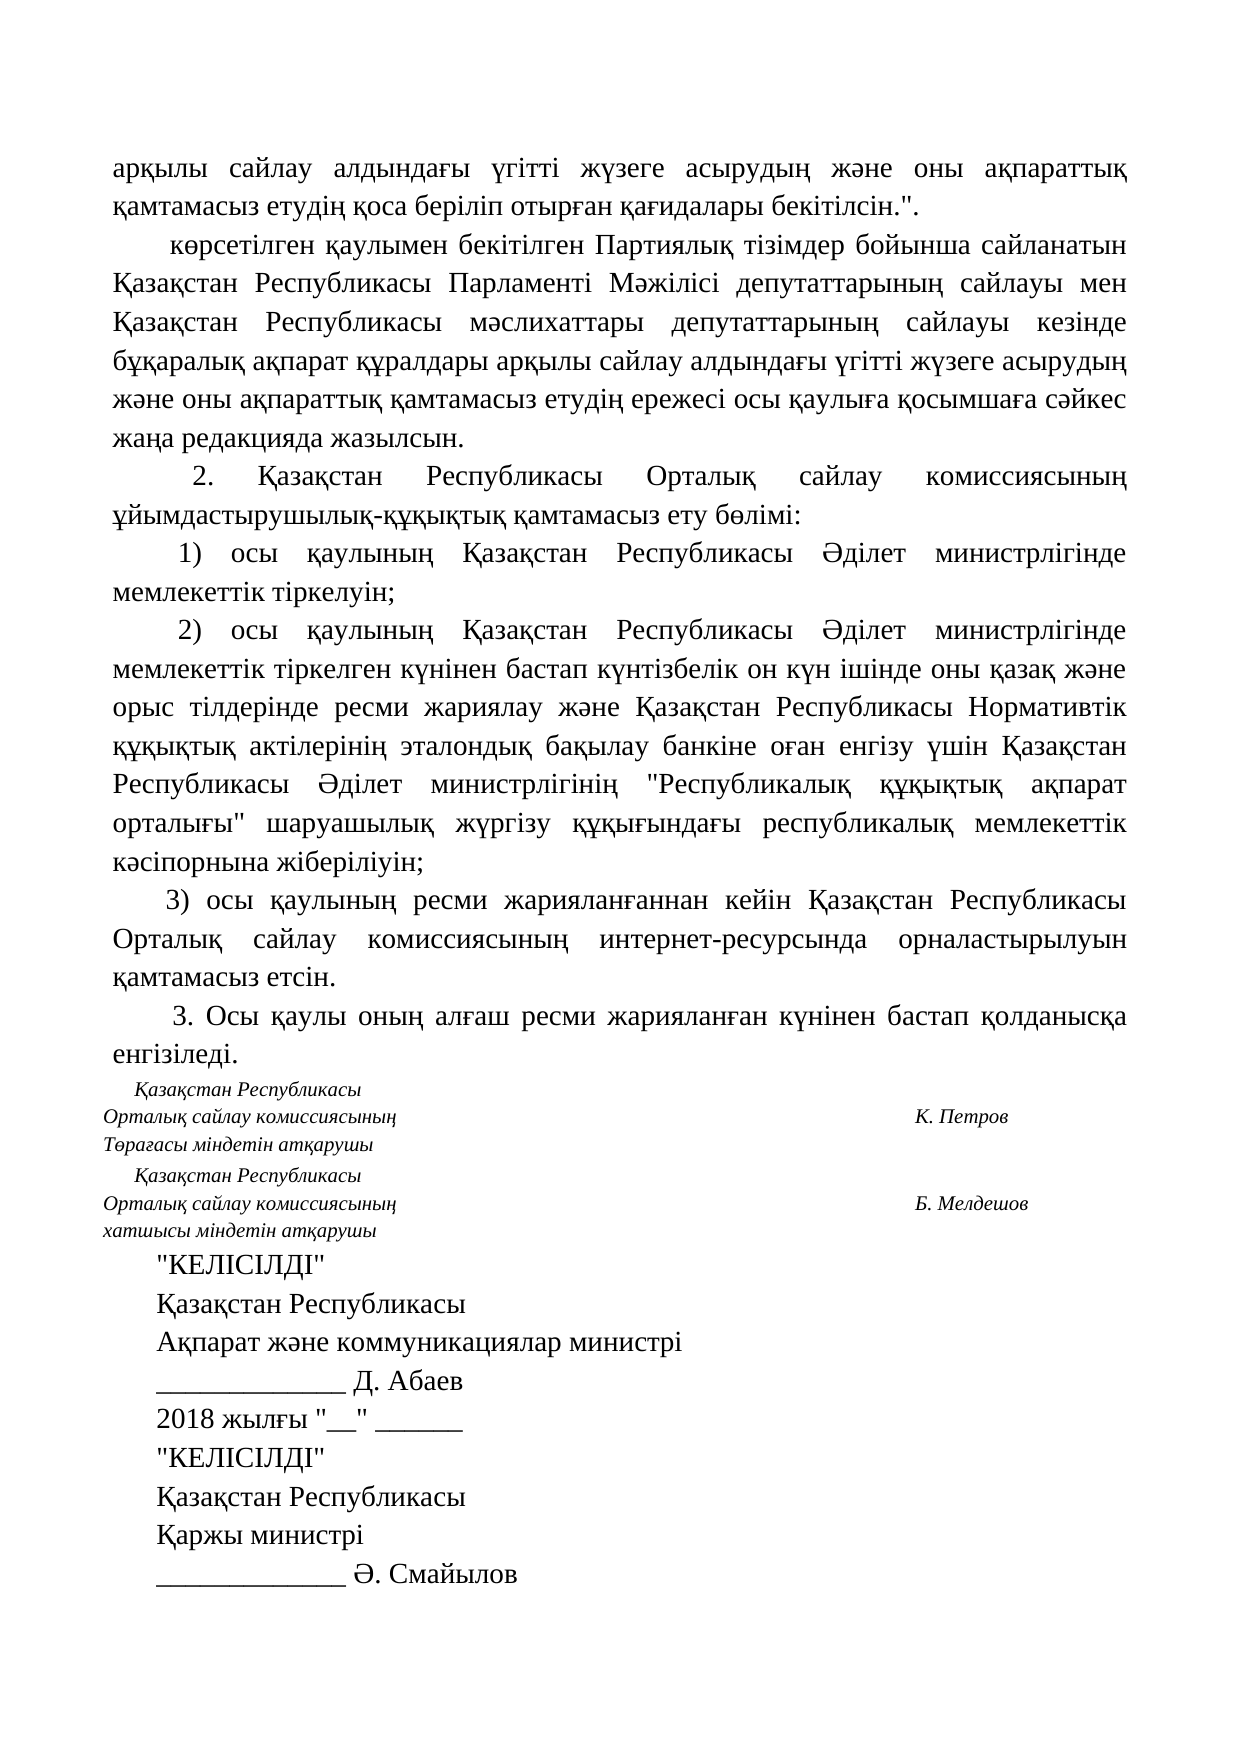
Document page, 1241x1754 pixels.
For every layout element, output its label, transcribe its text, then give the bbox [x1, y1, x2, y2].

text Қаржы министрі [112, 1517, 1128, 1551]
text көрсетілген қаулымен бекітілген Партиялық тізімдер бойынша сайланатын Қазақстан Республикасы Парламенті Мәжілісі депутаттарының сайлауы мен Қазақстан Республикасы мәслихаттары депутаттарының сайлауы кезінде бұқаралық ақпарат құралдары арқылы сайлау алдындағы үгітті жүзеге асырудың және оны ақпараттық қамтамасыз етудің ережесі осы қаулыға қосымшаға сәйкес жаңа редакцияда жазылсын. [112, 227, 1128, 453]
text 3) осы қаулының ресми жарияланғаннан кейін Қазақстан Республикасы Орталық сайлау комиссиясының интернет-ресурсында орналастырылуын қамтамасыз етсін. [112, 882, 1128, 993]
text _____________ Д. Абаев [112, 1363, 1128, 1397]
text 3. Осы қаулы оның алғаш ресми жарияланған күнінен бастап қолданысқа енгізіледі. [112, 998, 1128, 1070]
text "КЕЛІСІЛДІ" [112, 1440, 1128, 1474]
text "КЕЛІСІЛДІ" [112, 1247, 1128, 1281]
text _____________ Ә. Смайылов [112, 1556, 1128, 1589]
text Қазақстан Республикасы [112, 1286, 1128, 1319]
text Ақпарат және коммуникациялар министрі [112, 1324, 1128, 1358]
table_cell Қазақстан Республикасы Орталық сайлау комиссиясының хатшысы міндетін атқарушы [101, 1161, 913, 1247]
table_header К. Петров [913, 1075, 1240, 1161]
text 1) осы қаулының Қазақстан Республикасы Әділет министрлігінде мемлекеттік тіркелуін; [112, 535, 1128, 607]
table_header Қазақстан Республикасы Орталық сайлау комиссиясының Төрағасы міндетін атқарушы [101, 1075, 913, 1161]
table_cell Б. Мелдешов [913, 1161, 1240, 1247]
text 2018 жылғы "__" ______ [112, 1402, 1128, 1435]
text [112, 150, 1128, 222]
text Қазақстан Республикасы [112, 1479, 1128, 1512]
text 2. Қазақстан Республикасы Орталық сайлау комиссиясының ұйымдастырушылық-құқықтық қамтамасыз ету бөлімі: [112, 458, 1128, 530]
text 2) осы қаулының Қазақстан Республикасы Әділет министрлігінде мемлекеттік тіркелген күнінен бастап күнтізбелік он күн ішінде оны қазақ және орыс тілдерінде ресми жариялау және Қазақстан Республикасы Нормативтік құқықтық актілерінің эталондық бақылау банкіне оған енгізу үшін Қазақстан Республикасы Әділет министрлігінің "Республикалық құқықтық ақпарат орталығы" шаруашылық жүргізу құқығындағы республикалық мемлекеттік кәсіпорнына жіберіліуін; [112, 612, 1128, 877]
